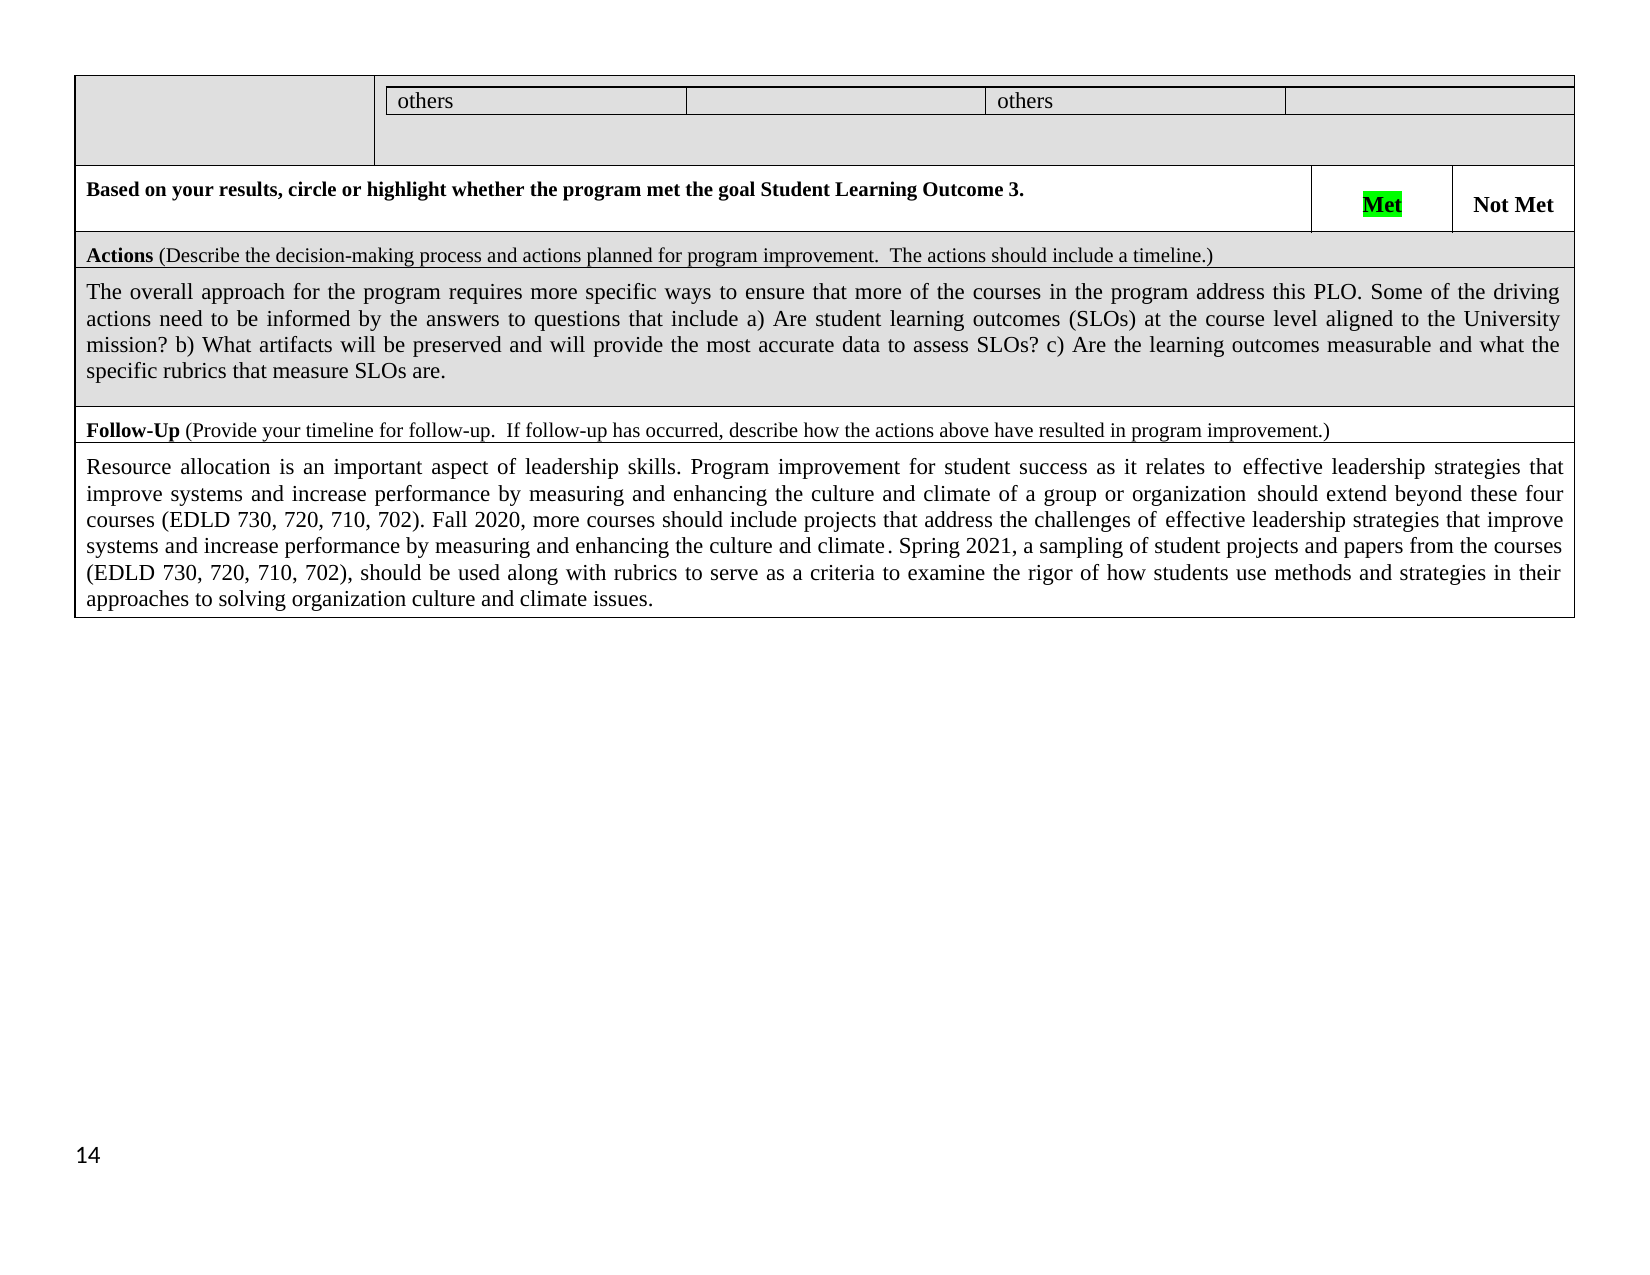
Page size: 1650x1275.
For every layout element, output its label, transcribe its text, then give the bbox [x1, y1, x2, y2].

table_cell Resource allocation is an important aspect of leadership skills. Program improvement for student success as it relates to effective leadership strategies that improve systems and increase performance by measuring and enhancing the culture and climate of a group or organization should extend beyond these four courses (EDLD 730, 720, 710, 702). Fall 2020, more courses should include projects that address the challenges of effective leadership strategies that improve systems and increase performance by measuring and enhancing the culture and climate. Spring 2021, a sampling of student projects and papers from the courses (EDLD 730, 720, 710, 702), should be used along with rubrics to serve as a criteria to examine the rigor of how students use methods and strategies in their approaches to solving organization culture and climate issues. [76, 443, 1574, 617]
table_cell Not Met [1453, 166, 1574, 231]
table_cell Follow-Up (Provide your timeline for follow-up. If follow-up has occurred, describe how the actions above have resulted in program improvement.) [76, 407, 1574, 442]
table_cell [375, 76, 1574, 165]
table_cell Actions (Describe the decision-making process and actions planned for program improvement. The actions should include a timeline.) [76, 232, 1574, 267]
table_cell Met [1312, 166, 1452, 231]
table_cell Based on your results, circle or highlight whether the program met the goal Student Learning Outcome 3. [76, 166, 1311, 231]
table_cell Methods [76, 76, 374, 165]
table_cell The overall approach for the program requires more specific ways to ensure that more of the courses in the program address this PLO. Some of the driving actions need to be informed by the answers to questions that include a) Are student learning outcomes (SLOs) at the course level aligned to the University mission? b) What artifacts will be preserved and will provide the most accurate data to assess SLOs? c) Are the learning outcomes measurable and what the specific rubrics that measure SLOs are. [76, 268, 1574, 406]
